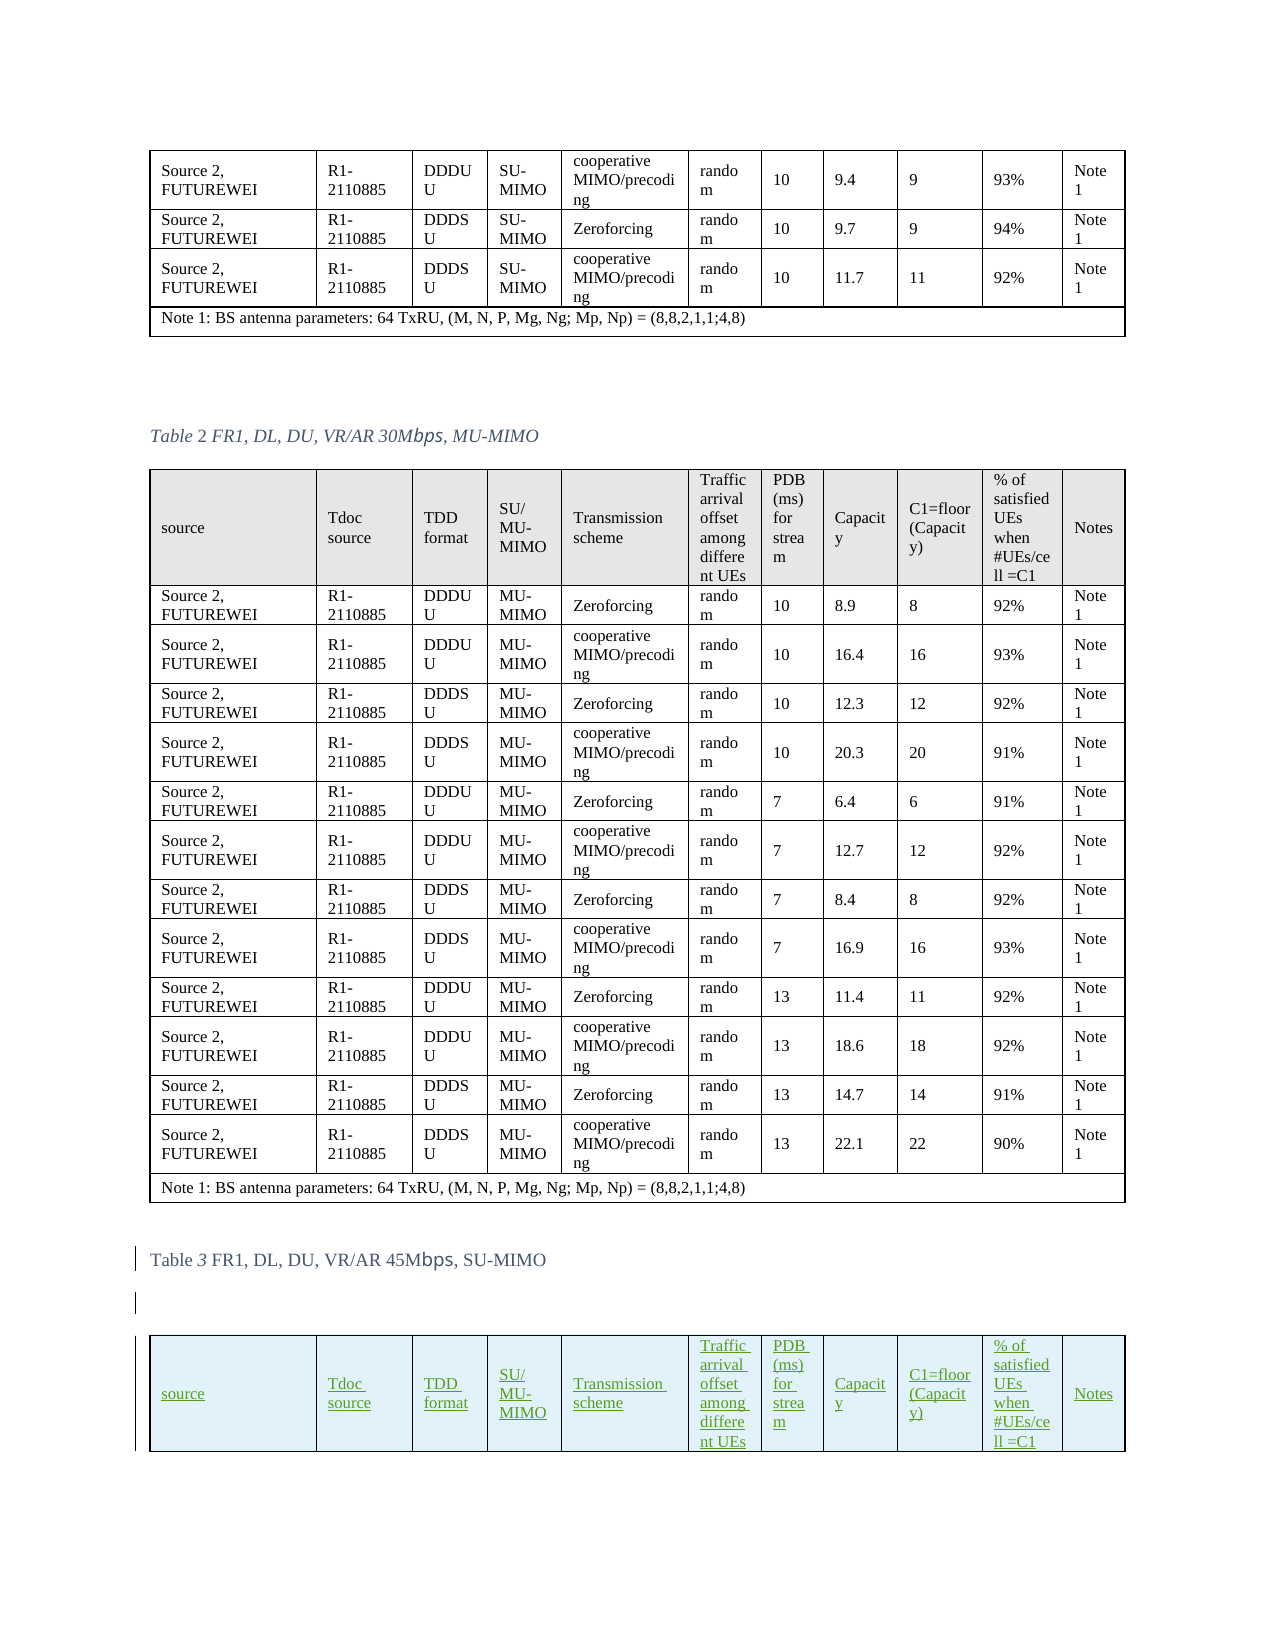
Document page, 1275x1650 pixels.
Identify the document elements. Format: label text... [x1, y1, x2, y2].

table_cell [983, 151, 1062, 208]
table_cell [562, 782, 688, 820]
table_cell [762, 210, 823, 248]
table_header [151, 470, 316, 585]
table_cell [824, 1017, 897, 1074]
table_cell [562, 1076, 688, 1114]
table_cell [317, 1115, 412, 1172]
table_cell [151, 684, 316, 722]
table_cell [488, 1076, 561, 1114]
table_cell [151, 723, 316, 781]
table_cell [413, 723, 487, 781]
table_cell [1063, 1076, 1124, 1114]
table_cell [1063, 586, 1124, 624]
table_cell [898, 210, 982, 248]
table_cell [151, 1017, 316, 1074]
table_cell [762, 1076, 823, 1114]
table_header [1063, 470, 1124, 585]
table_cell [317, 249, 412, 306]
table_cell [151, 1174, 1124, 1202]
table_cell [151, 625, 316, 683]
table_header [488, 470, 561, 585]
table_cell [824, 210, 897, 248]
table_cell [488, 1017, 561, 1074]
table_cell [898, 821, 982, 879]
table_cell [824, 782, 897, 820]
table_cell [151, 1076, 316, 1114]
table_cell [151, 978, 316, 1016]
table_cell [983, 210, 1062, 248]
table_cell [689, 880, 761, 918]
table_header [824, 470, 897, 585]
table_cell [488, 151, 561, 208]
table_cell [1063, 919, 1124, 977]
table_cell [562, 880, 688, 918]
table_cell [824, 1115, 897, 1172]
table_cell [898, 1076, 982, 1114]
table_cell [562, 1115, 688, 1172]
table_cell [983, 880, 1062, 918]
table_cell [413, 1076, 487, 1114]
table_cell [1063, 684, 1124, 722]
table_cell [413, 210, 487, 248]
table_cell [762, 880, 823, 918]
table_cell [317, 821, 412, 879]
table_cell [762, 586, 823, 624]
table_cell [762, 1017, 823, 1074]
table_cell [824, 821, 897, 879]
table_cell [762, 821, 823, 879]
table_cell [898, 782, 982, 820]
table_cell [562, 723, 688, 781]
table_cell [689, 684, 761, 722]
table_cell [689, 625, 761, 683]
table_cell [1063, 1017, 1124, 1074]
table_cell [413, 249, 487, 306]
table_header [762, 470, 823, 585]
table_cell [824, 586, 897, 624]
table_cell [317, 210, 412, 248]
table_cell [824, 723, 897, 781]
text Table 2 FR1, DL, DU, VR/AR 30Mbps, MU-MIMO [150, 423, 1125, 448]
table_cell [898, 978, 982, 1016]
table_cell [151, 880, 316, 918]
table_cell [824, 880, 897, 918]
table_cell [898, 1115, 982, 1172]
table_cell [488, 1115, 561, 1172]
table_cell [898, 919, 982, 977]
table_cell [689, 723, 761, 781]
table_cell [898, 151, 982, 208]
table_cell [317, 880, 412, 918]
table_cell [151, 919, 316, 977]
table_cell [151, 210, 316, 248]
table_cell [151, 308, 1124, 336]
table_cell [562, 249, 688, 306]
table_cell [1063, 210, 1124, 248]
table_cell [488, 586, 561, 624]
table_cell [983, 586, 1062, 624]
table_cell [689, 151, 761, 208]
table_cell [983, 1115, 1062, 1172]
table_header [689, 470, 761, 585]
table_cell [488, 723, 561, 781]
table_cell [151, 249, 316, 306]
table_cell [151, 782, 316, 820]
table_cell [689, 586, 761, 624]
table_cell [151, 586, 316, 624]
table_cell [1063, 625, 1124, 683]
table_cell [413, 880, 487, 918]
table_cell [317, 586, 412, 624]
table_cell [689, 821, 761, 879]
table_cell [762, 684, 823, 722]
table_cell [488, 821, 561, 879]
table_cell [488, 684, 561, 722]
text Table 3 FR1, DL, DU, VR/AR 45Mbps, SU-MIMO [150, 1246, 1125, 1271]
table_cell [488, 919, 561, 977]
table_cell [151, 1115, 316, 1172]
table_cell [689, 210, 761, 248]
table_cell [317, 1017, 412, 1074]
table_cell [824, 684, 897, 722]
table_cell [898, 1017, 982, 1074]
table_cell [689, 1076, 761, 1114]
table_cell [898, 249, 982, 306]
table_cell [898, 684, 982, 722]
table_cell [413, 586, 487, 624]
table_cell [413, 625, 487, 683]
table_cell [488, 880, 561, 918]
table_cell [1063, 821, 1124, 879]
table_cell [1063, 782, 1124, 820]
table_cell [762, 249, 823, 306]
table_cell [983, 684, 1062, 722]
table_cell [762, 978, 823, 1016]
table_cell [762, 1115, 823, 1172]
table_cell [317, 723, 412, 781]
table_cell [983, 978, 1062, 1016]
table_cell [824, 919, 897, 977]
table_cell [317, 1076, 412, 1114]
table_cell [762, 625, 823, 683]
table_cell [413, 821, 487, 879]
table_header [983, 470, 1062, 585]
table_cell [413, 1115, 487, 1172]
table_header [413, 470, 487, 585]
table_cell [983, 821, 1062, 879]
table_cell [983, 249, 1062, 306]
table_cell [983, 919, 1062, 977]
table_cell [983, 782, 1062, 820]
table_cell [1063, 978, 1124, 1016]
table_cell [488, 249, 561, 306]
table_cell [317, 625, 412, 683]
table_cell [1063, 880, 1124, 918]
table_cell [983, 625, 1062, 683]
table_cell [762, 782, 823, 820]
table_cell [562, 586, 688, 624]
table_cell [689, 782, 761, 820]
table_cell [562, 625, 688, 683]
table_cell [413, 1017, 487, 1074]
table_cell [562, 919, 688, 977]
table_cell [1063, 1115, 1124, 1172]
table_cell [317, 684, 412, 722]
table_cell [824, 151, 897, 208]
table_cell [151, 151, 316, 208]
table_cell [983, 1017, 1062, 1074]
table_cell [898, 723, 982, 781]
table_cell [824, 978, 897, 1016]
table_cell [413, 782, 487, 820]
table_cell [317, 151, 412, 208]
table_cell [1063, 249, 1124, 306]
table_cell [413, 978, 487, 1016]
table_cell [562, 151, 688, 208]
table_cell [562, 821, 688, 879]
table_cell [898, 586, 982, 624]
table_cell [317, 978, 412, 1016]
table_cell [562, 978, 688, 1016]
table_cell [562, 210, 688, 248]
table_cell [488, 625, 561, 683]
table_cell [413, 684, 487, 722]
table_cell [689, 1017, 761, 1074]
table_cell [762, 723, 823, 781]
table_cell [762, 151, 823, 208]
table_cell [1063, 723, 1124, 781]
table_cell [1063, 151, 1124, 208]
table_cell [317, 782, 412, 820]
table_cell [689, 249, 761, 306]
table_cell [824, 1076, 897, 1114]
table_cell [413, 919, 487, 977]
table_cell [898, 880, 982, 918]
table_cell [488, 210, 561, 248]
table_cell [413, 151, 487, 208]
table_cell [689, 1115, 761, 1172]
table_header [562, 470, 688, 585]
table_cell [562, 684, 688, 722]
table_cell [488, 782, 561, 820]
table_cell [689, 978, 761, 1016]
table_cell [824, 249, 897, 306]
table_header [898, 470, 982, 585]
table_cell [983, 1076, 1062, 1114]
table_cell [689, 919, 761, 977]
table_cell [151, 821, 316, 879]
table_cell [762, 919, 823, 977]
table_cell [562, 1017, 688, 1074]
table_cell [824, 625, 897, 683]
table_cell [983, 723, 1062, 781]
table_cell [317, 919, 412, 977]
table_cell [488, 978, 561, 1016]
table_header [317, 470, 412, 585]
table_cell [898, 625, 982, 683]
